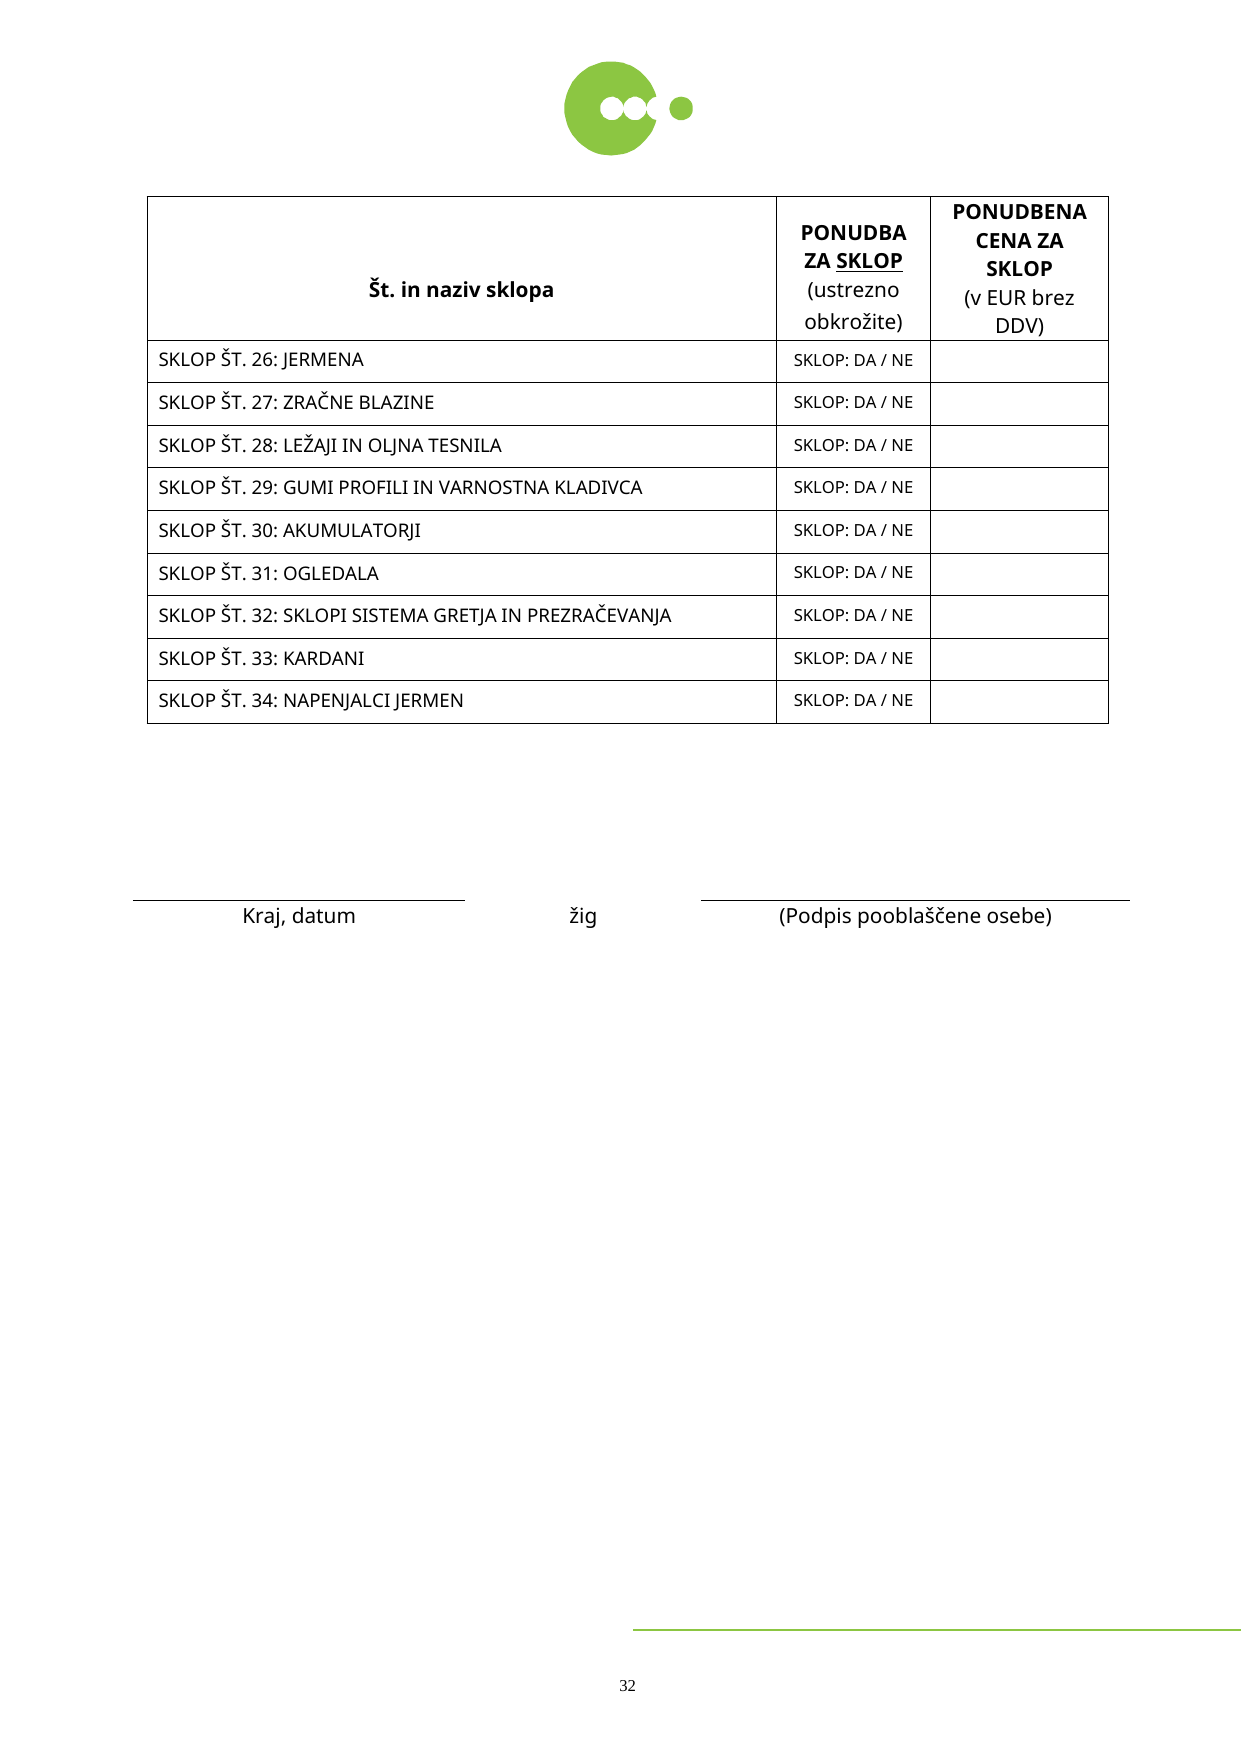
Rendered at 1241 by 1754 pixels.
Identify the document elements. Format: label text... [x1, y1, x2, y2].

table_cell SKLOP ŠT. 31: OGLEDALA [148, 554, 776, 595]
table_cell SKLOP: DA / NE [777, 468, 930, 510]
table_cell [931, 341, 1108, 382]
table_cell SKLOP: DA / NE [777, 554, 930, 595]
table_cell [931, 554, 1108, 595]
table_cell SKLOP: DA / NE [777, 639, 930, 680]
table_cell SKLOP ŠT. 26: JERMENA [148, 341, 776, 382]
table_cell SKLOP: DA / NE [777, 341, 930, 382]
table_cell SKLOP ŠT. 32: SKLOPI SISTEMA GRETJA IN PREZRAČEVANJA [148, 596, 776, 638]
table_cell SKLOP: DA / NE [777, 681, 930, 723]
table_cell SKLOP ŠT. 30: AKUMULATORJI [148, 511, 776, 552]
table_cell SKLOP: DA / NE [777, 511, 930, 552]
table_cell SKLOP: DA / NE [777, 596, 930, 638]
table_cell SKLOP ŠT. 33: KARDANI [148, 639, 776, 680]
table_cell [931, 383, 1108, 425]
table_cell SKLOP ŠT. 28: LEŽAJI IN OLJNA TESNILA [148, 426, 776, 467]
table_header žig [465, 900, 701, 929]
table_cell SKLOP ŠT. 34: NAPENJALCI JERMEN [148, 681, 776, 723]
table_header (Podpis pooblaščene osebe) [701, 901, 1129, 929]
table_header Kraj, datum [133, 901, 465, 929]
table_cell [931, 639, 1108, 680]
table_cell [931, 426, 1108, 467]
table_cell [931, 681, 1108, 723]
table_cell [931, 511, 1108, 552]
table_cell SKLOP ŠT. 27: ZRAČNE BLAZINE [148, 383, 776, 425]
table_cell [931, 596, 1108, 638]
table_cell SKLOP: DA / NE [777, 426, 930, 467]
table_cell SKLOP ŠT. 29: GUMI PROFILI IN VARNOSTNA KLADIVCA [148, 468, 776, 510]
table_cell SKLOP: DA / NE [777, 383, 930, 425]
table_header PONUDBENA CENA ZA SKLOP (v EUR brez DDV) [931, 197, 1108, 339]
table_cell [931, 468, 1108, 510]
table_header Št. in naziv sklopa [148, 197, 776, 339]
table_header PONUDBA ZA SKLOP (ustrezno obkrožite) [777, 197, 930, 339]
